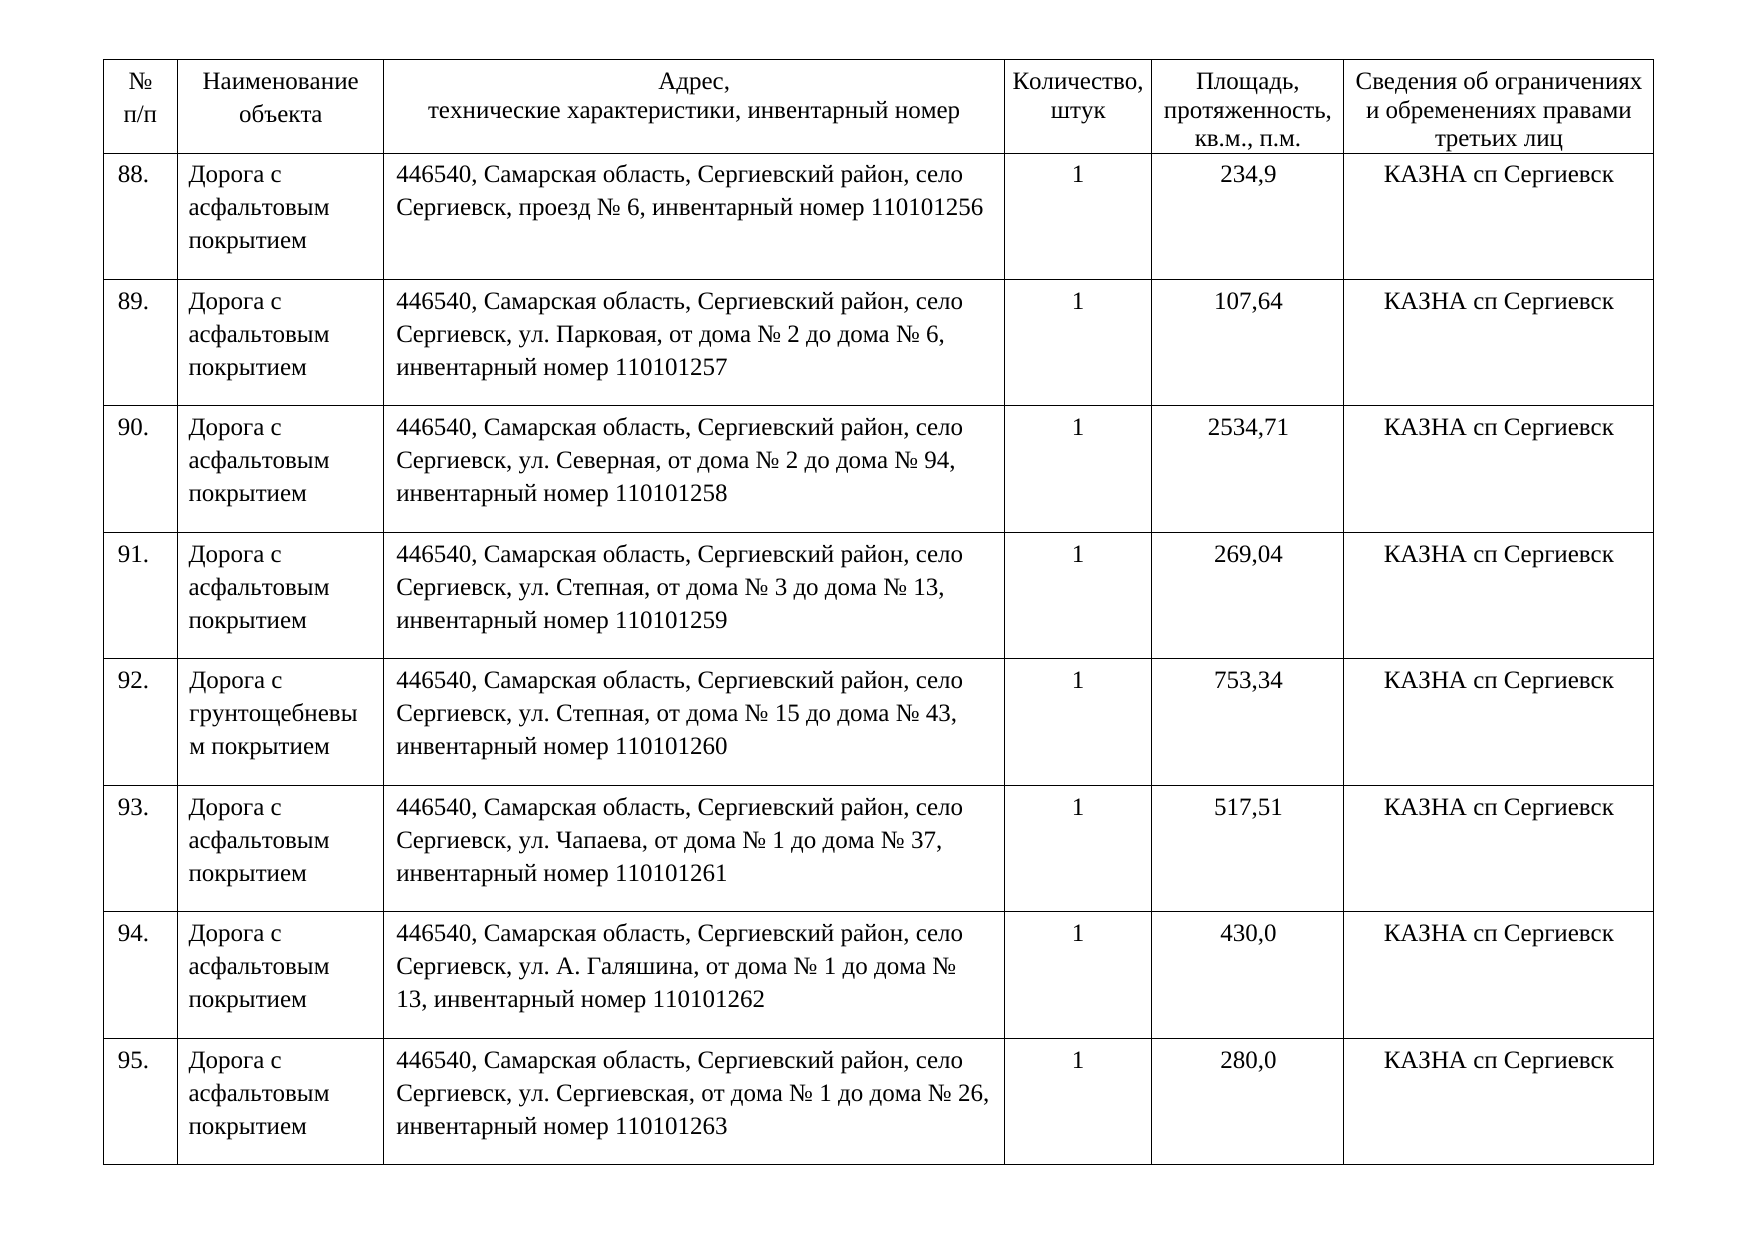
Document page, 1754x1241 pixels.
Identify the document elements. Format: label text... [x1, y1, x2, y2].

table_cell 446540, Самарская область, Сергиевский район, село Сергиевск, ул. Северная, от дома № 2 до дома № 94, инвентарный номер 110101258 [384, 406, 1004, 532]
table_cell 430,0 [1152, 912, 1343, 1038]
table_cell 1 [1005, 912, 1151, 1038]
table_cell 2534,71 [1152, 406, 1343, 532]
table_cell 446540, Самарская область, Сергиевский район, село Сергиевск, ул. А. Галяшина, от дома № 1 до дома № 13, инвентарный номер 110101262 [384, 912, 1004, 1038]
table_cell [104, 1039, 177, 1164]
table_cell КАЗНА сп Сергиевск [1344, 912, 1653, 1038]
table_cell КАЗНА сп Сергиевск [1344, 154, 1653, 279]
table_cell 446540, Самарская область, Сергиевский район, село Сергиевск, проезд № 6, инвентарный номер 110101256 [384, 154, 1004, 279]
table_cell Дорога с асфальтовым покрытием [178, 786, 383, 911]
table_header № п/п [104, 60, 177, 152]
table_cell [104, 912, 177, 1038]
table_cell 1 [1005, 659, 1151, 785]
table_cell КАЗНА сп Сергиевск [1344, 533, 1653, 658]
table_cell КАЗНА сп Сергиевск [1344, 280, 1653, 405]
table_cell [104, 786, 177, 911]
table_cell 446540, Самарская область, Сергиевский район, село Сергиевск, ул. Сергиевская, от дома № 1 до дома № 26, инвентарный номер 110101263 [384, 1039, 1004, 1164]
table_cell Дорога с асфальтовым покрытием [178, 406, 383, 532]
table_header Адрес, технические характеристики, инвентарный номер [384, 60, 1004, 152]
table_cell КАЗНА сп Сергиевск [1344, 659, 1653, 785]
table_cell [104, 659, 177, 785]
table_cell [104, 154, 177, 279]
table_cell КАЗНА сп Сергиевск [1344, 786, 1653, 911]
table_cell [104, 533, 177, 658]
table_cell КАЗНА сп Сергиевск [1344, 1039, 1653, 1164]
table_cell 1 [1005, 786, 1151, 911]
table_cell [104, 406, 177, 532]
table_cell 517,51 [1152, 786, 1343, 911]
table_cell 280,0 [1152, 1039, 1343, 1164]
table_cell Дорога с асфальтовым покрытием [178, 1039, 383, 1164]
table_cell Дорога с асфальтовым покрытием [178, 154, 383, 279]
table_header Количество, штук [1005, 60, 1151, 152]
table_cell 234,9 [1152, 154, 1343, 279]
table_cell КАЗНА сп Сергиевск [1344, 406, 1653, 532]
table_cell Дорога с асфальтовым покрытием [178, 533, 383, 658]
table_cell 107,64 [1152, 280, 1343, 405]
table_cell Дорога с асфальтовым покрытием [178, 280, 383, 405]
table_cell 446540, Самарская область, Сергиевский район, село Сергиевск, ул. Парковая, от дома № 2 до дома № 6, инвентарный номер 110101257 [384, 280, 1004, 405]
table_cell Дорога с асфальтовым покрытием [178, 912, 383, 1038]
table_header Наименование объекта [178, 60, 383, 152]
table_cell 446540, Самарская область, Сергиевский район, село Сергиевск, ул. Степная, от дома № 15 до дома № 43, инвентарный номер 110101260 [384, 659, 1004, 785]
table_cell 269,04 [1152, 533, 1343, 658]
table_cell 1 [1005, 1039, 1151, 1164]
table_cell 1 [1005, 533, 1151, 658]
table_cell 446540, Самарская область, Сергиевский район, село Сергиевск, ул. Степная, от дома № 3 до дома № 13, инвентарный номер 110101259 [384, 533, 1004, 658]
table_header Площадь, протяженность, кв.м., п.м. [1152, 60, 1343, 152]
table_cell 1 [1005, 154, 1151, 279]
table_cell 753,34 [1152, 659, 1343, 785]
table_header Сведения об ограничениях и обременениях правами третьих лиц [1344, 60, 1653, 152]
table_cell Дорога с грунтощебневым покрытием [178, 659, 383, 785]
table_cell 1 [1005, 280, 1151, 405]
table_cell 1 [1005, 406, 1151, 532]
table_cell [104, 280, 177, 405]
table_cell 446540, Самарская область, Сергиевский район, село Сергиевск, ул. Чапаева, от дома № 1 до дома № 37, инвентарный номер 110101261 [384, 786, 1004, 911]
